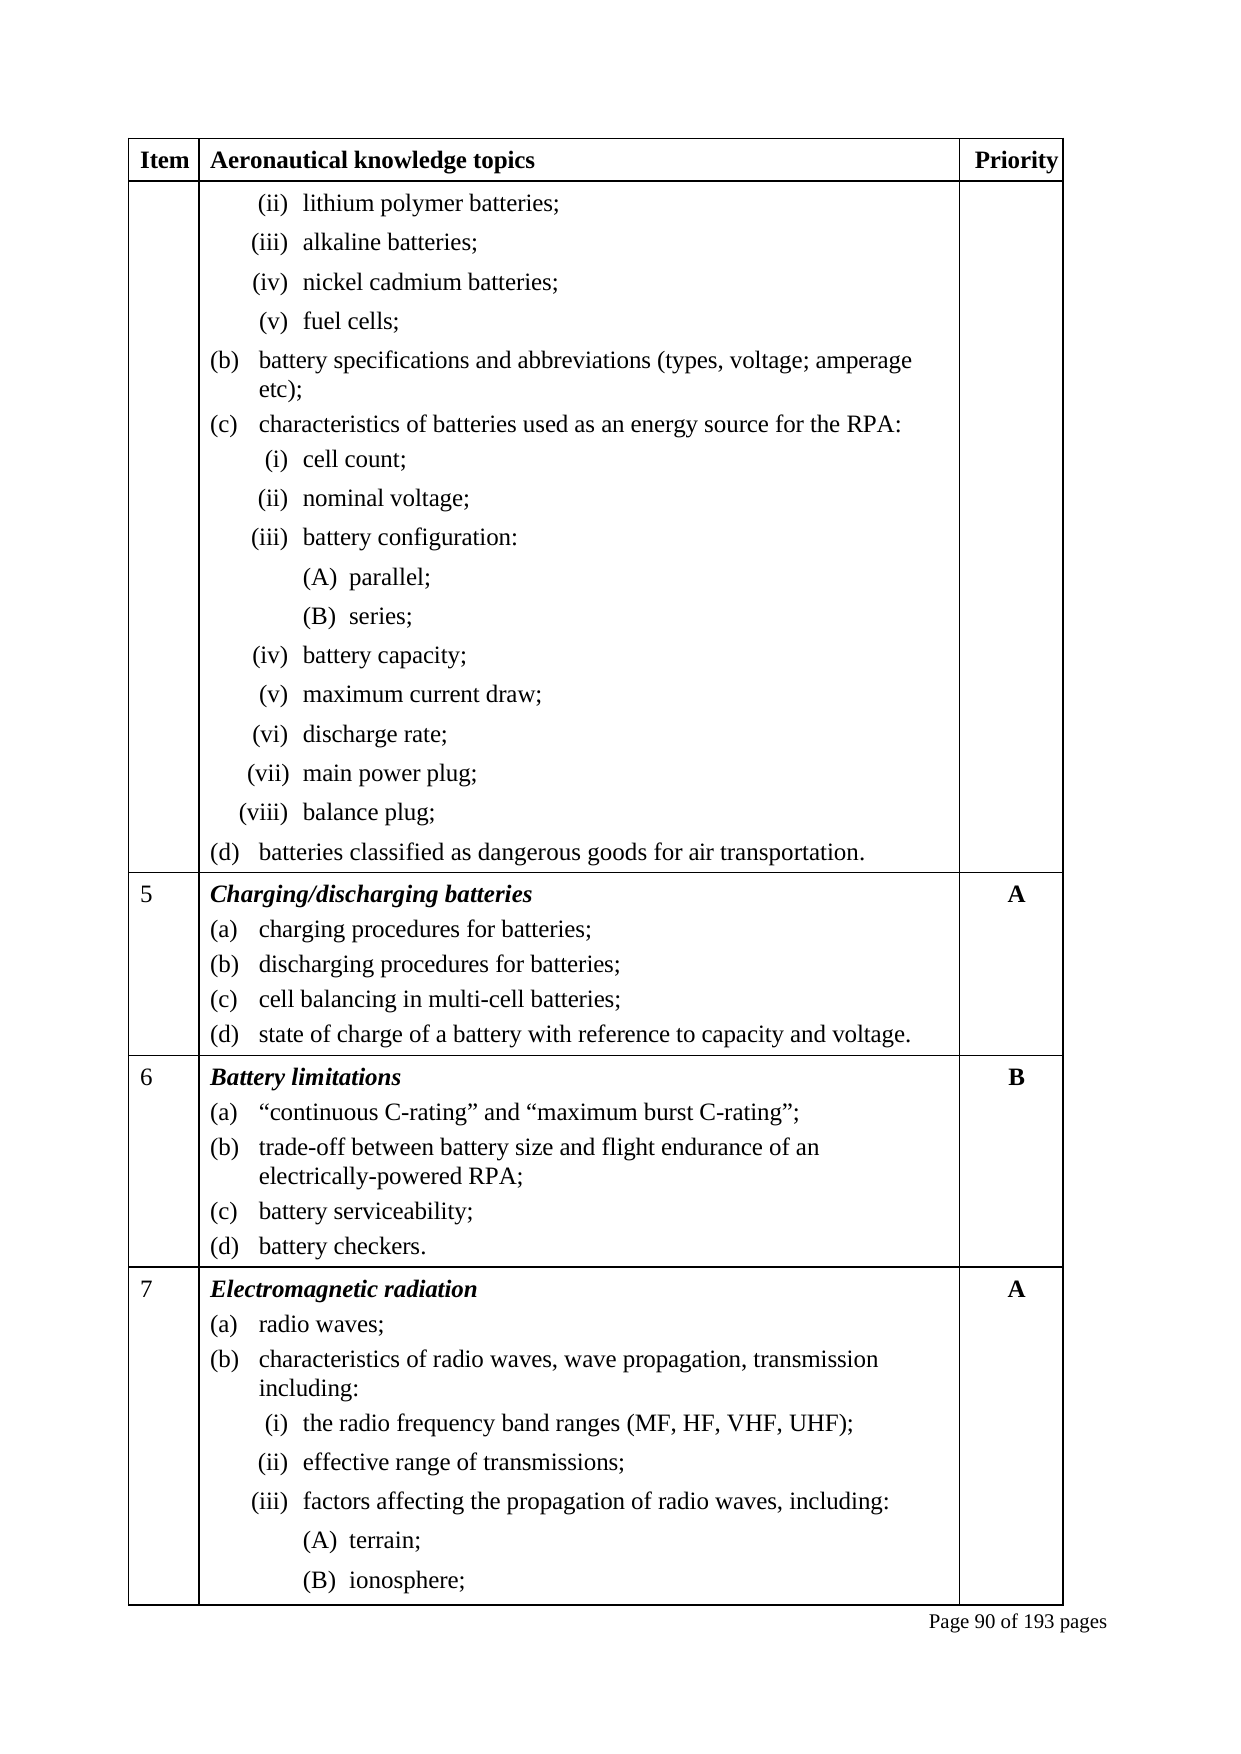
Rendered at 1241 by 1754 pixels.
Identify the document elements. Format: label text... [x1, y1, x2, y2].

table_header Aeronautical knowledge topics [200, 139, 959, 180]
table_cell Battery limitations (a) “continuous C-rating” and “maximum burst C-rating”; (b) trade-off between battery size and flight endurance of an electrically-powered RPA; (c) battery serviceability; (d) battery checkers. [200, 1056, 959, 1266]
table_header Priority [960, 139, 1062, 180]
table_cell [200, 182, 959, 872]
table_cell Charging/discharging batteries (a) charging procedures for batteries; (b) discharging procedures for batteries; (c) cell balancing in multi-cell batteries; (d) state of charge of a battery with reference to capacity and voltage. [200, 873, 959, 1054]
table_cell 4 [129, 182, 198, 872]
table_cell B [960, 1056, 1062, 1266]
table_cell A [960, 182, 1062, 872]
table_cell 6 [129, 1056, 198, 1266]
table_cell 5 [129, 873, 198, 1054]
table_cell A [960, 873, 1062, 1054]
table_cell A [960, 1268, 1062, 1604]
table_cell 7 [129, 1268, 198, 1604]
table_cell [200, 1268, 959, 1604]
table_header Item [129, 139, 198, 180]
